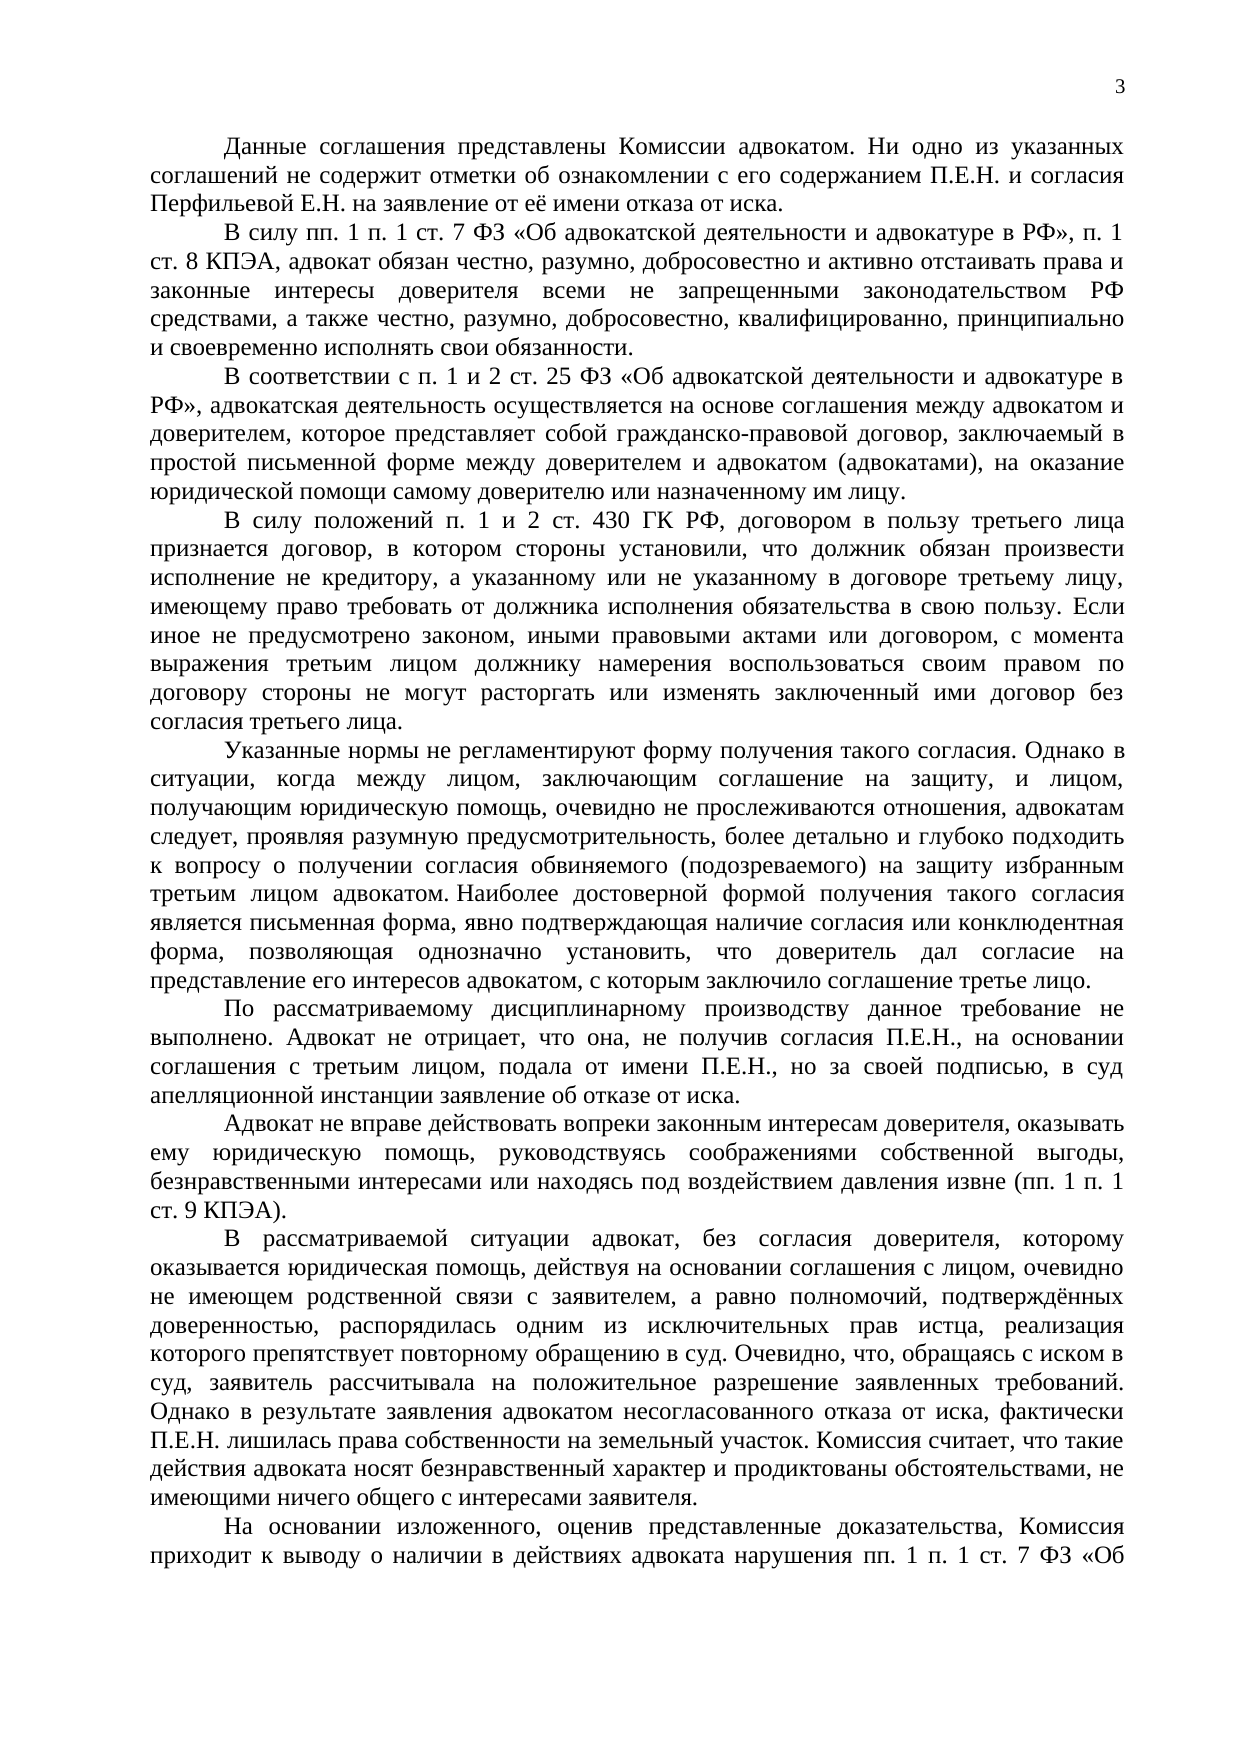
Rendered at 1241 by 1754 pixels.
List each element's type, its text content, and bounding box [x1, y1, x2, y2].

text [150, 1511, 1125, 1568]
text В рассматриваемой ситуации адвокат, без согласия доверителя, которому оказывается юридическая помощь, действуя на основании соглашения с лицом, очевидно не имеющем родственной связи с заявителем, а равно полномочий, подтверждённых доверенностью, распорядилась одним из исключительных прав истца, реализация которого препятствует повторному обращению в суд. Очевидно, что, обращаясь с иском в суд, заявитель рассчитывала на положительное разрешение заявленных требований. Однако в результате заявления адвокатом несогласованного отказа от иска, фактически П.Е.Н. лишилась права собственности на земельный участок. Комиссия считает, что такие действия адвоката носят безнравственный характер и продиктованы обстоятельствами, не имеющими ничего общего с интересами заявителя. [150, 1223, 1125, 1511]
text В силу положений п. 1 и 2 ст. 430 ГК РФ, договором в пользу третьего лица признается договор, в котором стороны установили, что должник обязан произвести исполнение не кредитору, а указанному или не указанному в договоре третьему лицу, имеющему право требовать от должника исполнения обязательства в свою пользу. Если иное не предусмотрено законом, иными правовыми актами или договором, с момента выражения третьим лицом должнику намерения воспользоваться своим правом по договору стороны не могут расторгать или изменять заключенный ими договор без согласия третьего лица. [150, 505, 1125, 735]
text По рассматриваемому дисциплинарному производству данное требование не выполнено. Адвокат не отрицает, что она, не получив согласия П.Е.Н., на основании соглашения с третьим лицом, подала от имени П.Е.Н., но за своей подписью, в суд апелляционной инстанции заявление об отказе от иска. [150, 993, 1125, 1108]
text Адвокат не вправе действовать вопреки законным интересам доверителя, оказывать ему юридическую помощь, руководствуясь соображениями собственной выгоды, безнравственными интересами или находясь под воздействием давления извне (пп. 1 п. 1 ст. 9 КПЭА). [150, 1108, 1125, 1223]
text Данные соглашения представлены Комиссии адвокатом. Ни одно из указанных соглашений не содержит отметки об ознакомлении с его содержанием П.Е.Н. и согласия Перфильевой Е.Н. на заявление от её имени отказа от иска. [150, 131, 1125, 217]
text В соответствии с п. 1 и 2 ст. 25 ФЗ «Об адвокатской деятельности и адвокатуре в РФ», адвокатская деятельность осуществляется на основе соглашения между адвокатом и доверителем, которое представляет собой гражданско-правовой договор, заключаемый в простой письменной форме между доверителем и адвокатом (адвокатами), на оказание юридической помощи самому доверителю или назначенному им лицу. [150, 361, 1125, 505]
text Указанные нормы не регламентируют форму получения такого согласия. Однако в ситуации, когда между лицом, заключающим соглашение на защиту, и лицом, получающим юридическую помощь, очевидно не прослеживаются отношения, адвокатам следует, проявляя разумную предусмотрительность, более детально и глубоко подходить к вопросу о получении согласия обвиняемого (подозреваемого) на защиту избранным третьим лицом адвокатом. Наиболее достоверной формой получения такого согласия является письменная форма, явно подтверждающая наличие согласия или конклюдентная форма, позволяющая однозначно установить, что доверитель дал согласие на представление его интересов адвокатом, с которым заключило соглашение третье лицо. [150, 735, 1125, 993]
text В силу пп. 1 п. 1 ст. 7 ФЗ «Об адвокатской деятельности и адвокатуре в РФ», п. 1 ст. 8 КПЭА, адвокат обязан честно, разумно, добросовестно и активно отстаивать права и законные интересы доверителя всеми не запрещенными законодательством РФ средствами, а также честно, разумно, добросовестно, квалифицированно, принципиально и своевременно исполнять свои обязанности. [150, 217, 1125, 361]
